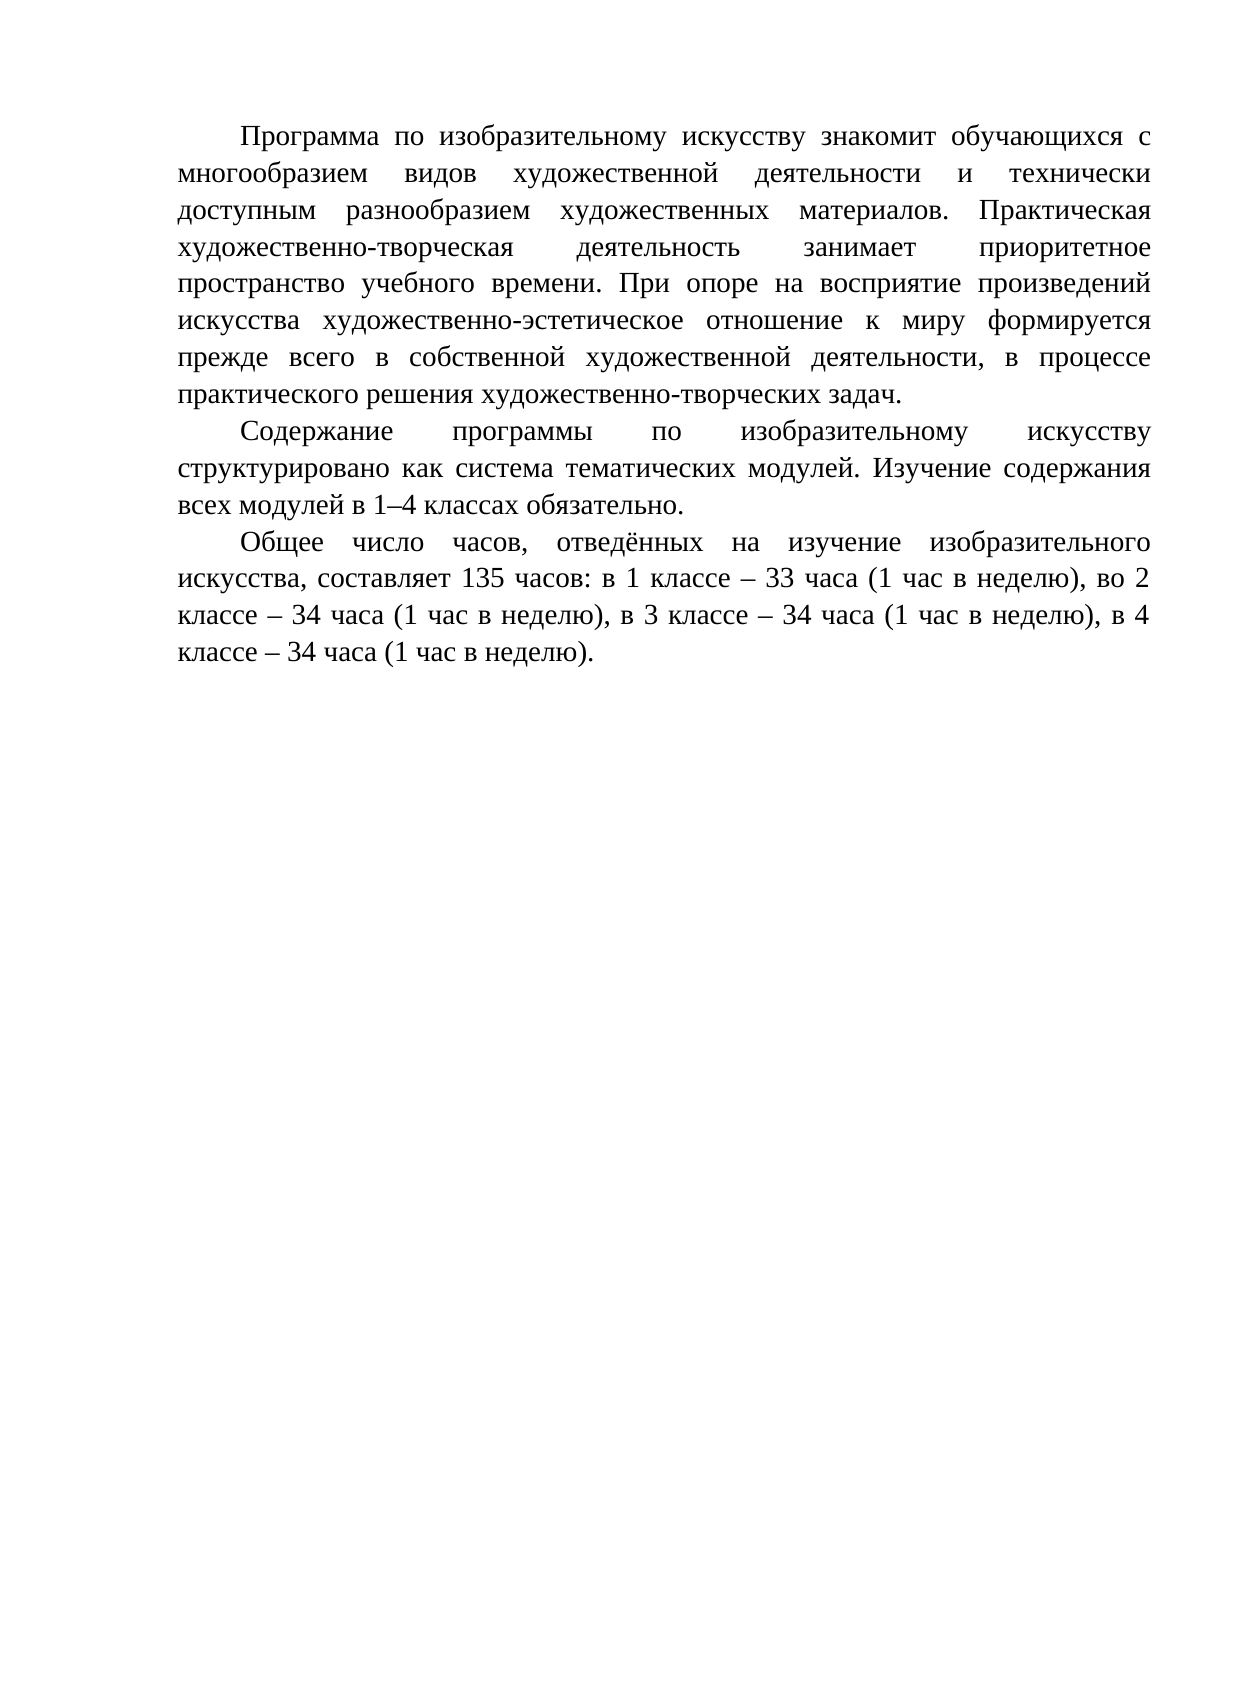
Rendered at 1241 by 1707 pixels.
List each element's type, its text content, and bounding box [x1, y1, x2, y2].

text Содержание программы по изобразительному искусству структурировано как система тематических модулей. Изучение содержания всех модулей в 1–4 классах обязательно. [177, 413, 1152, 520]
text Программа по изобразительному искусству знакомит обучающихся с многообразием видов художественной деятельности и технически доступным разнообразием художественных материалов. Практическая художественно-творческая деятельность занимает приоритетное пространство учебного времени. При опоре на восприятие произведений искусства художественно-эстетическое отношение к миру формируется прежде всего в собственной художественной деятельности, в процессе практического решения художественно-творческих задач. [177, 118, 1152, 410]
text ‌Общее число часов, отведённых на изучение изобразительного искусства, составляет 135 часов: в 1 классе – 33 часа (1 час в неделю), во 2 классе – 34 часа (1 час в неделю), в 3 классе – 34 часа (1 час в неделю), в 4 классе – 34 часа (1 час в неделю).‌‌ [177, 524, 1152, 668]
